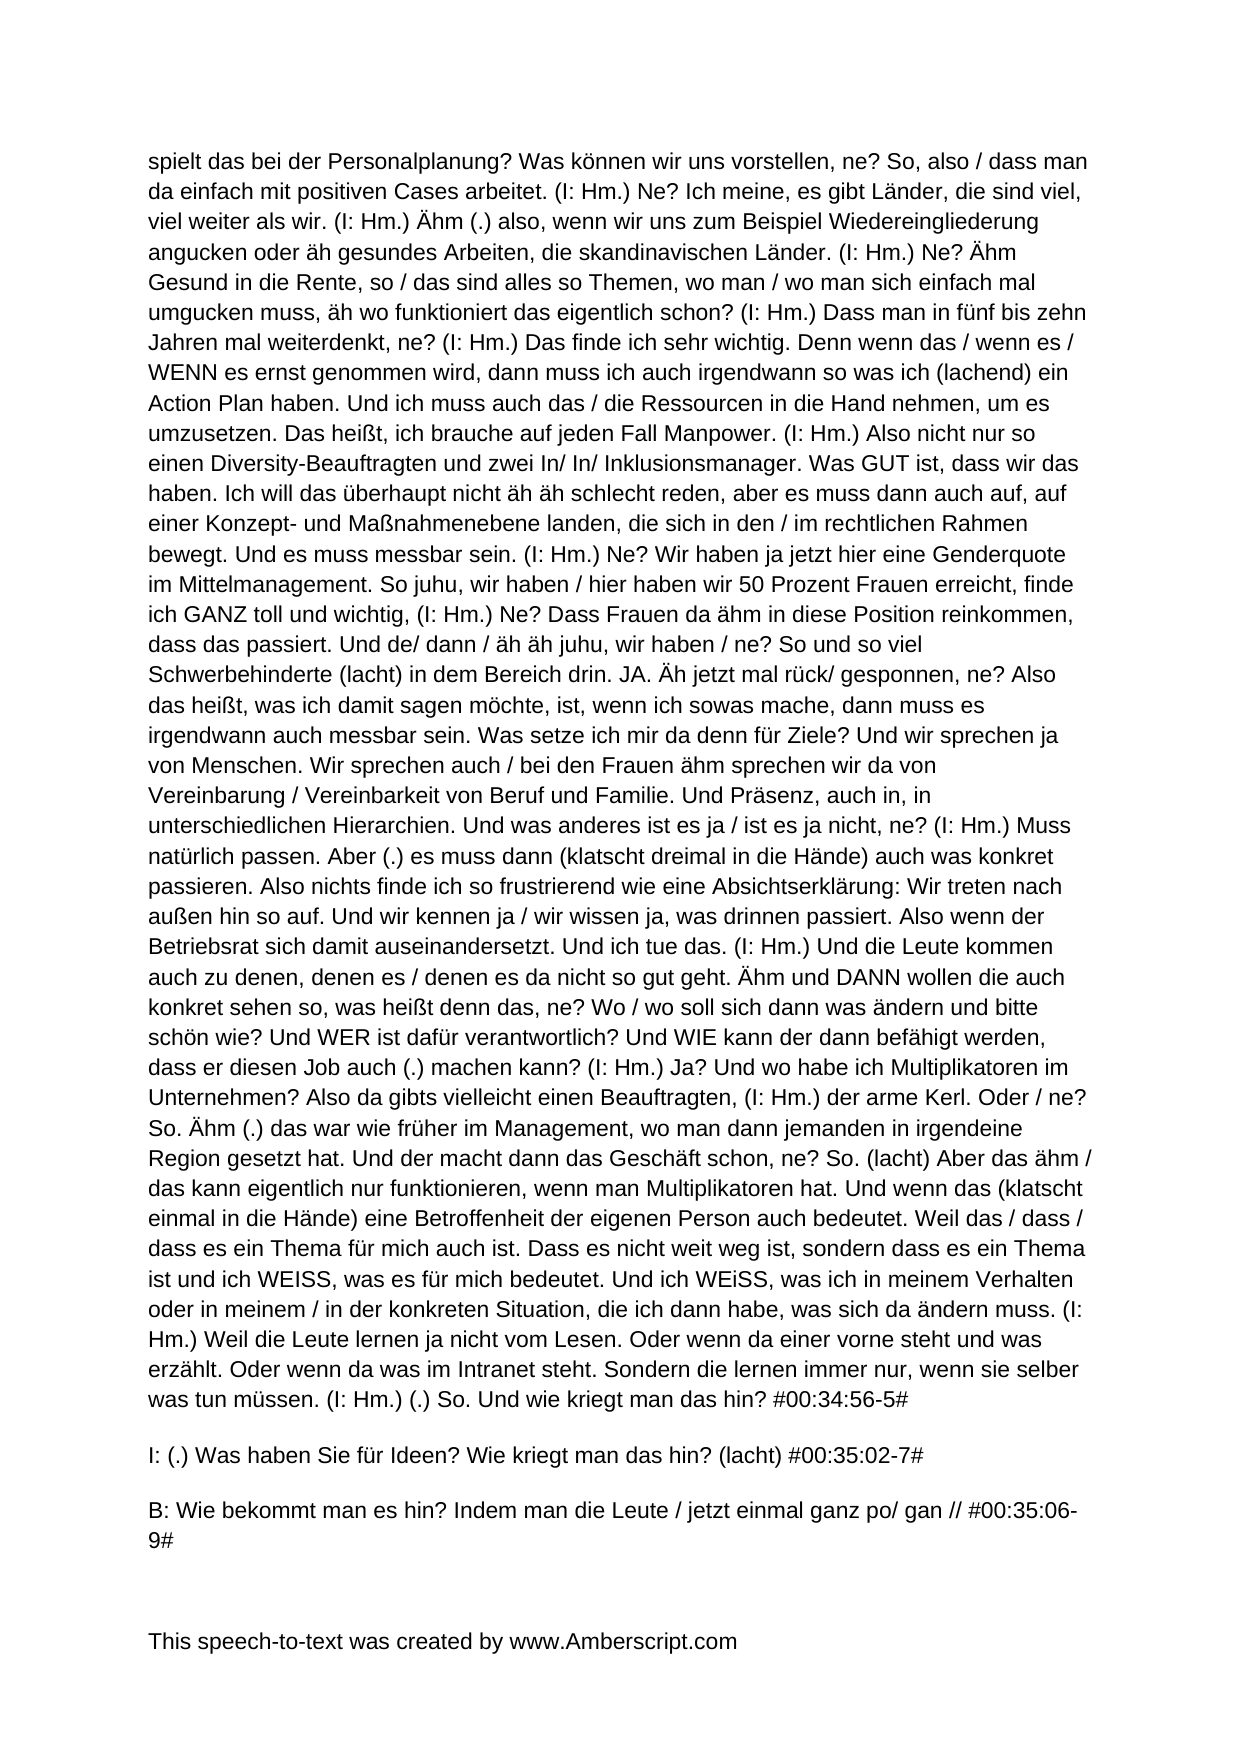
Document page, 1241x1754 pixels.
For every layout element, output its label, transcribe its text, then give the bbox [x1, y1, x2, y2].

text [148, 148, 1092, 1413]
text I: (.) Was haben Sie für Ideen? Wie kriegt man das hin? (lacht) #00:35:02-7# [148, 1442, 1092, 1468]
text B: Wie bekommt man es hin? Indem man die Leute / jetzt einmal ganz po/ gan // #00:35:06-9# [148, 1497, 1092, 1553]
